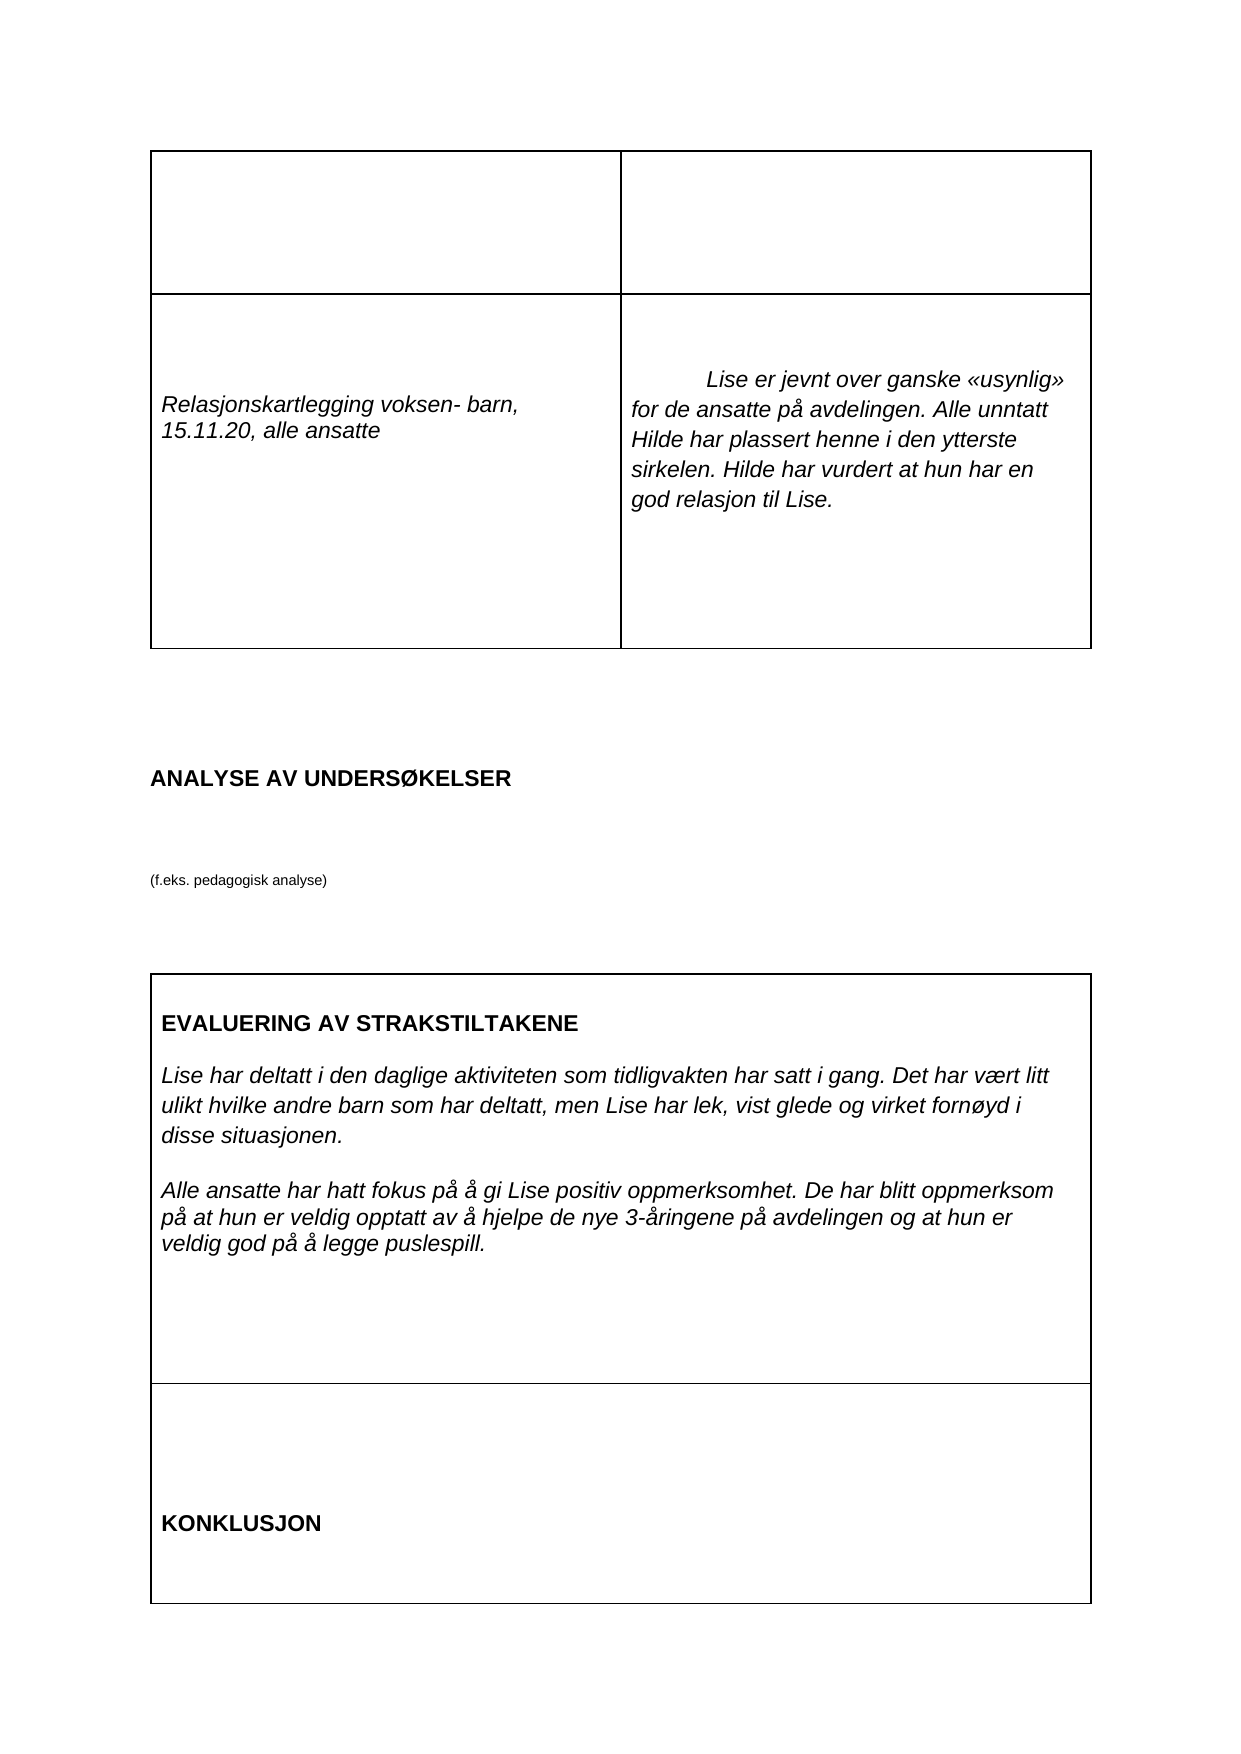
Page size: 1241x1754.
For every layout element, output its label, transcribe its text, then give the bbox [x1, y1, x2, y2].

table_cell Lise er jevnt over ganske «usynlig» for de ansatte på avdelingen. Alle unntatt Hilde har plassert henne i den ytterste sirkelen. Hilde har vurdert at hun har en god relasjon til Lise. [622, 295, 1090, 648]
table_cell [152, 152, 620, 293]
text (f.eks. pedagogisk analyse) [150, 871, 1090, 888]
text ANALYSE AV UNDERSØKELSER [150, 764, 1090, 791]
table_cell Relasjonskartlegging voksen- barn, 15.11.20, alle ansatte [152, 295, 620, 648]
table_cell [152, 1384, 1090, 1602]
table_header EVALUERING AV STRAKSTILTAKENE Lise har deltatt i den daglige aktiviteten som tidligvakten har satt i gang. Det har vært litt ulikt hvilke andre barn som har deltatt, men Lise har lek, vist glede og virket fornøyd i disse situasjonen. Alle ansatte har hatt fokus på å gi Lise positiv oppmerksomhet. De har blitt oppmerksom på at hun er veldig opptatt av å hjelpe de nye 3-åringene på avdelingen og at hun er veldig god på å legge puslespill. [152, 975, 1090, 1382]
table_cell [622, 152, 1090, 293]
